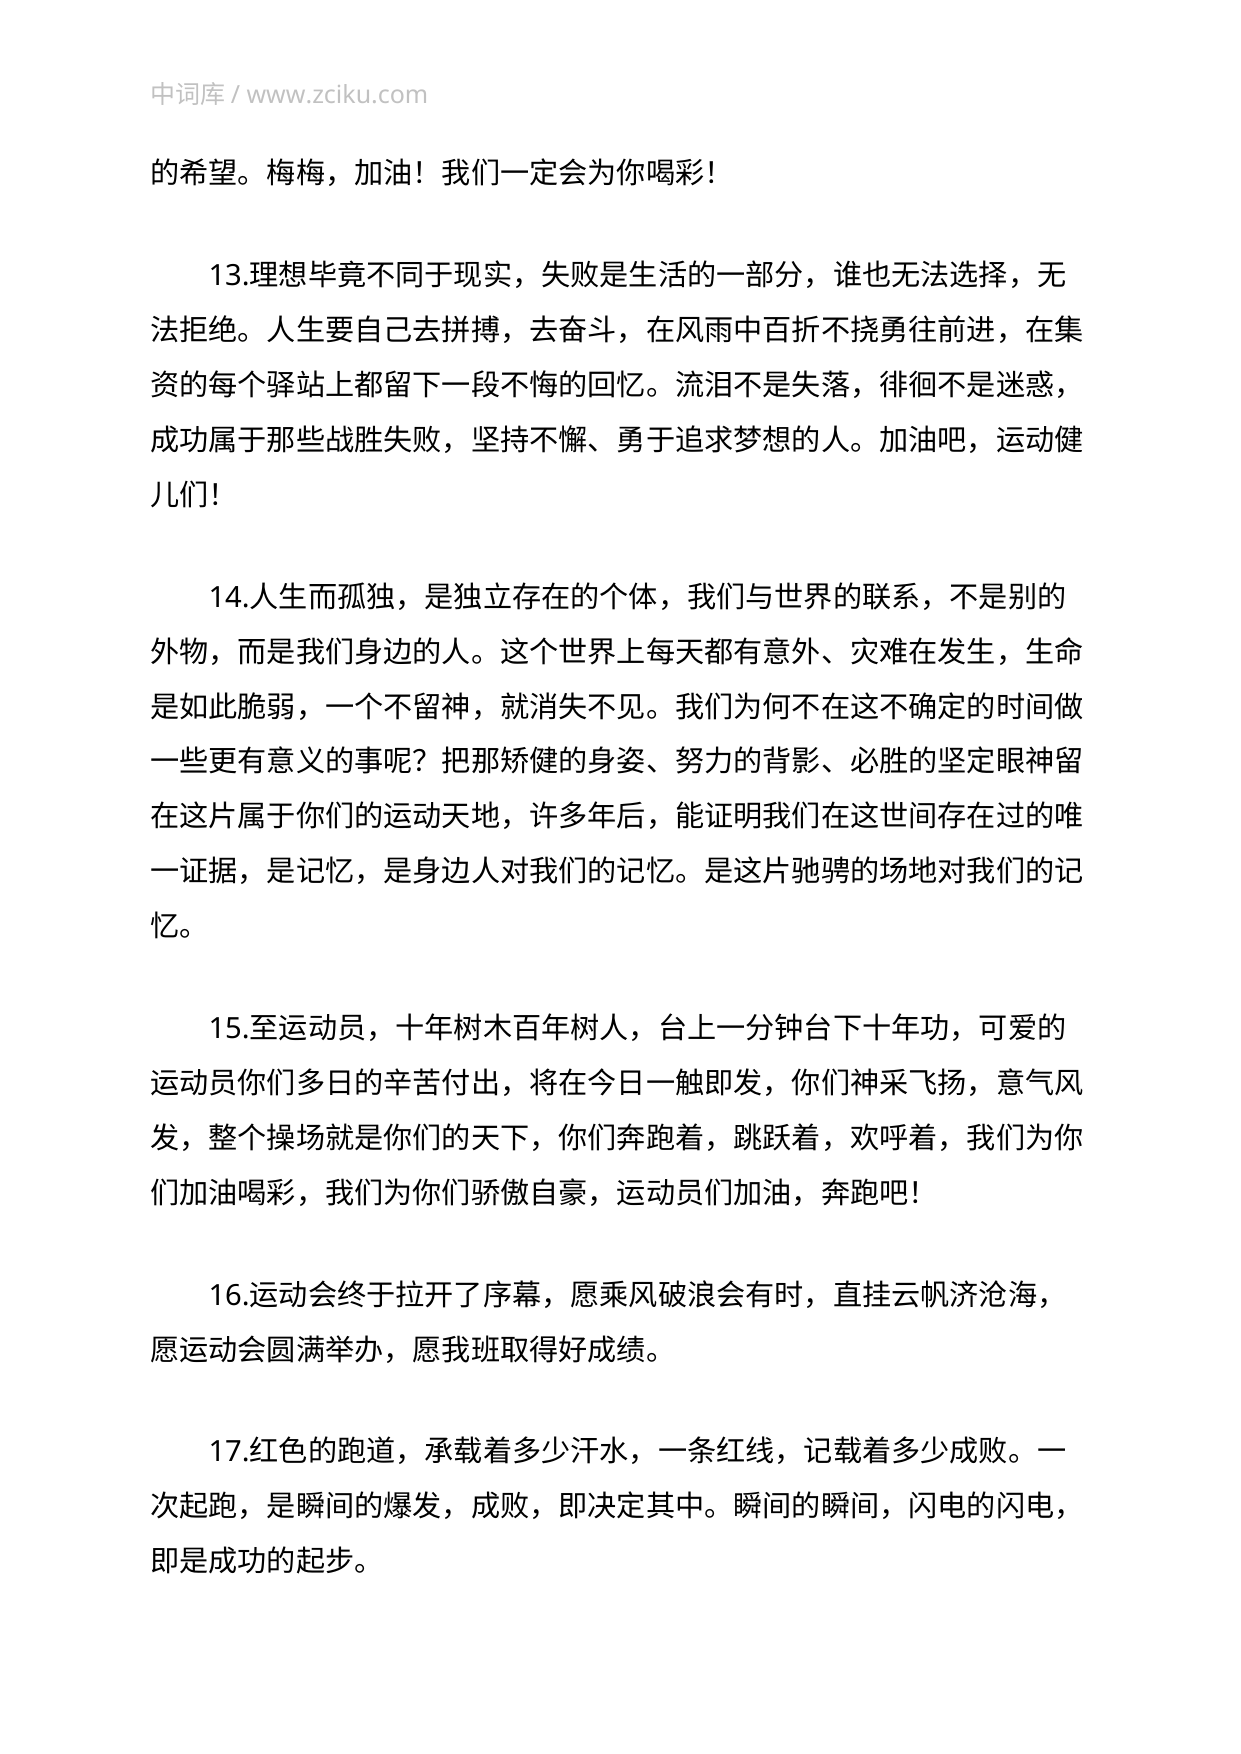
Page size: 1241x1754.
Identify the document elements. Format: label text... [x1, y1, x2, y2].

text 15.至运动员，十年树木百年树人，台上一分钟台下十年功，可爱的运动员你们多日的辛苦付出，将在今日一触即发，你们神采飞扬，意气风发，整个操场就是你们的天下，你们奔跑着，跳跃着，欢呼着，我们为你们加油喝彩，我们为你们骄傲自豪，运动员们加油，奔跑吧！ [150, 1004, 1090, 1212]
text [150, 150, 1090, 192]
text 17.红色的跑道，承载着多少汗水，一条红线，记载着多少成败。一次起跑，是瞬间的爆发，成败，即决定其中。瞬间的瞬间，闪电的闪电，即是成功的起步。 [150, 1428, 1090, 1580]
text 14.人生而孤独，是独立存在的个体，我们与世界的联系，不是别的外物，而是我们身边的人。这个世界上每天都有意外、灾难在发生，生命是如此脆弱，一个不留神，就消失不见。我们为何不在这不确定的时间做一些更有意义的事呢？把那矫健的身姿、努力的背影、必胜的坚定眼神留在这片属于你们的运动天地，许多年后，能证明我们在这世间存在过的唯一证据，是记忆，是身边人对我们的记忆。是这片驰骋的场地对我们的记忆。 [150, 573, 1090, 945]
text 16.运动会终于拉开了序幕，愿乘风破浪会有时，直挂云帆济沧海，愿运动会圆满举办，愿我班取得好成绩。 [150, 1271, 1090, 1368]
text 13.理想毕竟不同于现实，失败是生活的一部分，谁也无法选择，无法拒绝。人生要自己去拼搏，去奋斗，在风雨中百折不挠勇往前进，在集资的每个驿站上都留下一段不悔的回忆。流泪不是失落，徘徊不是迷惑，成功属于那些战胜失败，坚持不懈、勇于追求梦想的人。加油吧，运动健儿们！ [150, 252, 1090, 514]
